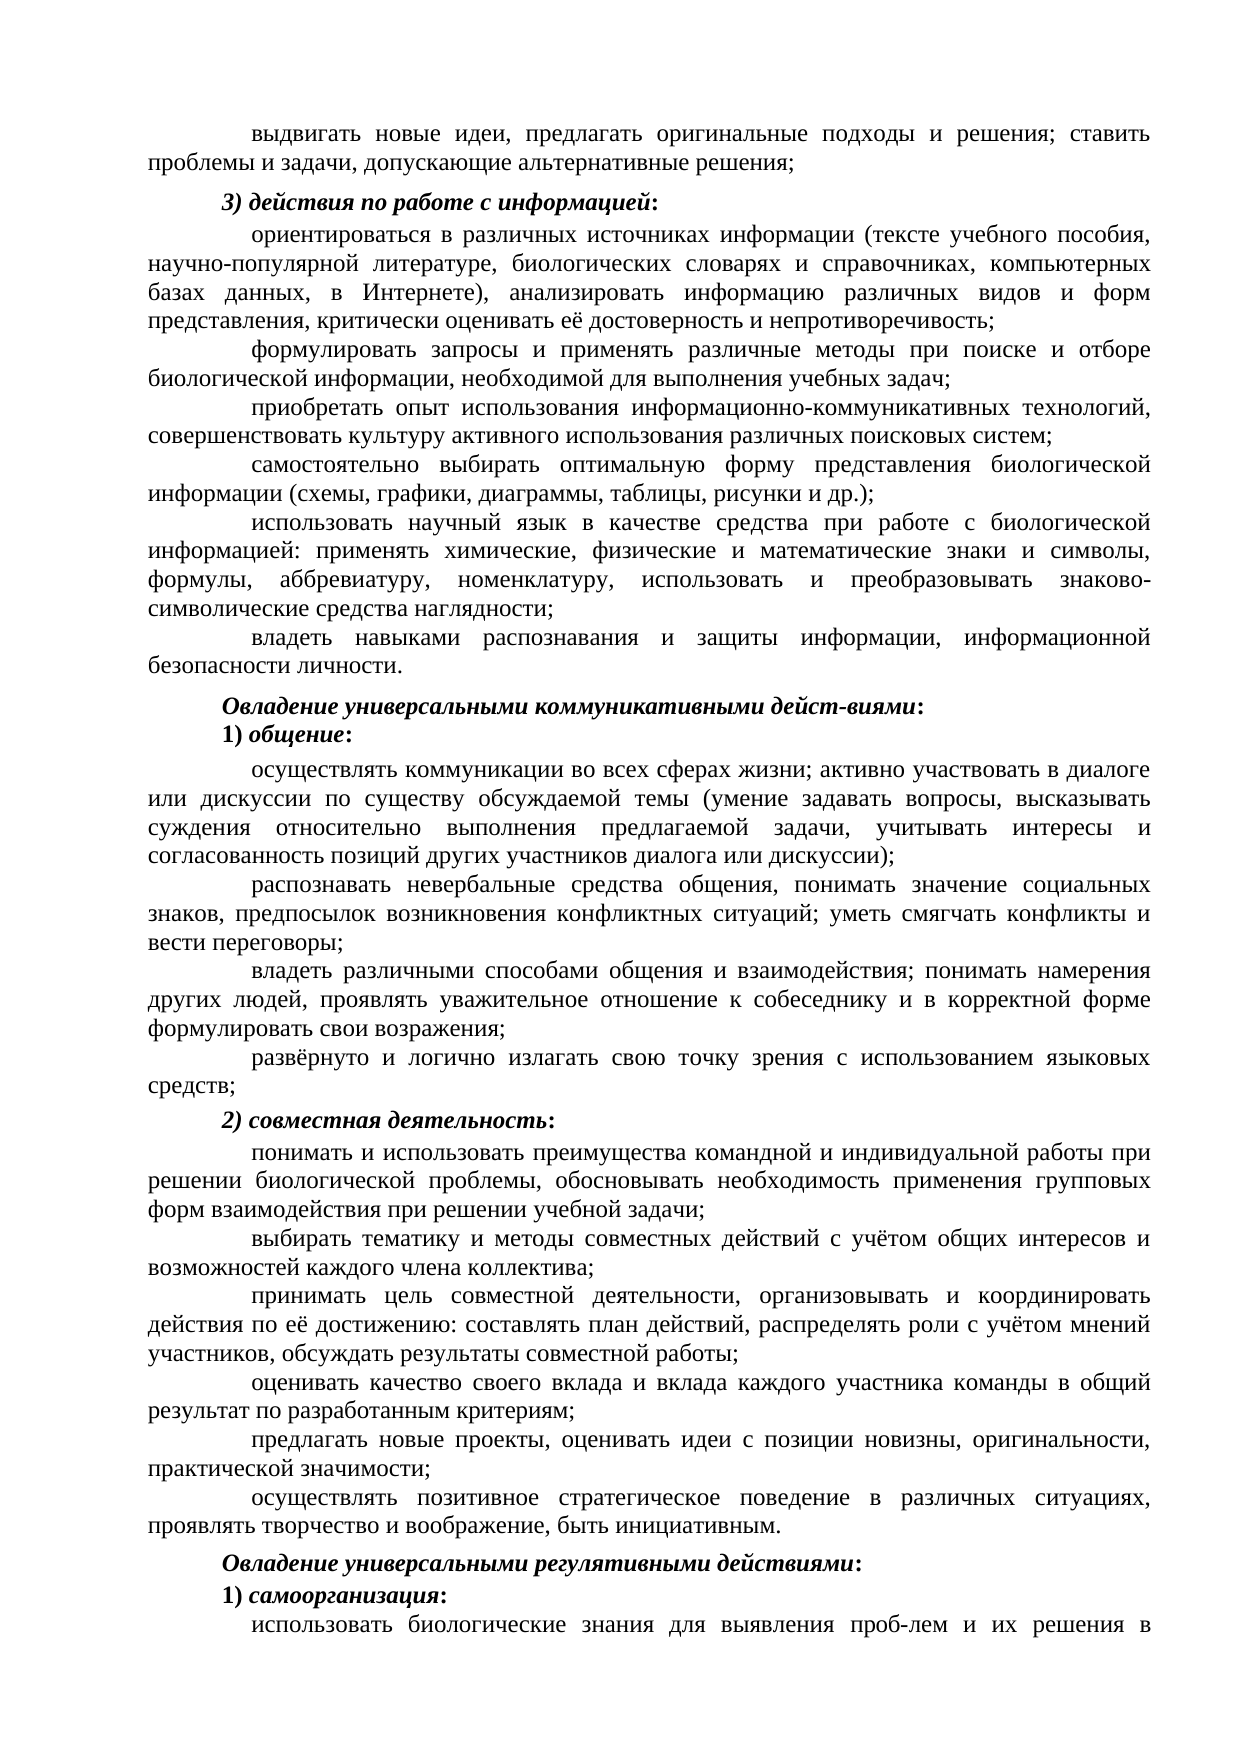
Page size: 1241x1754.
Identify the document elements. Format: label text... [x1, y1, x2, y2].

text осуществлять позитивное стратегическое поведение в различных ситуациях, проявлять творчество и воображение, быть инициативным. [148, 1482, 1152, 1539]
text выбирать тематику и методы совместных действий с учётом общих интересов и возможностей каждого члена коллектива; [148, 1223, 1152, 1281]
text предлагать новые проекты, оценивать идеи с позиции новизны, оригинальности, практической значимости; [148, 1424, 1152, 1482]
text владеть различными способами общения и взаимодействия; понимать намерения других людей, проявлять уважительное отношение к собеседнику и в корректной форме формулировать свои возражения; [148, 956, 1152, 1042]
text Овладение универсальными коммуникативными дейст-виями: [118, 691, 1152, 719]
text осуществлять коммуникации во всех сферах жизни; активно участвовать в диалоге или дискуссии по существу обсуждаемой темы (умение задавать вопросы, высказывать суждения относительно выполнения предлагаемой задачи, учитывать интересы и согласованность позиций других участников диалога или дискуссии); [148, 754, 1152, 869]
text развёрнуто и логично излагать свою точку зрения с использованием языковых средств; [148, 1042, 1152, 1099]
text 3) действия по работе с информацией: [118, 187, 1152, 216]
text 1) общение: [118, 719, 1152, 748]
text выдвигать новые идеи, предлагать оригинальные подходы и решения; ставить проблемы и задачи, допускающие альтернативные решения; [148, 118, 1152, 176]
text 1) самоорганизация: [118, 1580, 1152, 1609]
text самостоятельно выбирать оптимальную форму представления биологической информации (схемы, графики, диаграммы, таблицы, рисунки и др.); [148, 449, 1152, 507]
text понимать и использовать преимущества командной и индивидуальной работы при решении биологической проблемы, обосновывать необходимость применения групповых форм взаимодействия при решении учебной задачи; [148, 1137, 1152, 1223]
text использовать научный язык в качестве средства при работе с биологической информацией: применять химические, физические и математические знаки и символы, формулы, аббревиатуру, номенклатуру, использовать и преобразовывать знаково-символические средства наглядности; [148, 507, 1152, 622]
text 2) совместная деятельность: [118, 1105, 1152, 1134]
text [148, 1609, 1152, 1637]
text владеть навыками распознавания и защиты информации, информационной безопасности личности. [148, 622, 1152, 679]
text ориентироваться в различных источниках информации (тексте учебного пособия, научно-популярной литературе, биологических словарях и справочниках, компьютерных базах данных, в Интернете), анализировать информацию различных видов и форм представления, критически оценивать её достоверность и непротиворечивость; [148, 219, 1152, 334]
text формулировать запросы и применять различные методы при поиске и отборе биологической информации, необходимой для выполнения учебных задач; [148, 334, 1152, 392]
text принимать цель совместной деятельности, организовывать и координировать действия по её достижению: составлять план действий, распределять роли с учётом мнений участников, обсуждать результаты совместной работы; [148, 1281, 1152, 1367]
text Овладение универсальными регулятивными действиями: [118, 1548, 1152, 1577]
text распознавать невербальные средства общения, понимать значение социальных знаков, предпосылок возникновения конфликтных ситуаций; уметь смягчать конфликты и вести переговоры; [148, 869, 1152, 956]
text оценивать качество своего вклада и вклада каждого участника команды в общий результат по разработанным критериям; [148, 1367, 1152, 1424]
text приобретать опыт использования информационно-коммуникативных технологий, совершенствовать культуру активного использования различных поисковых систем; [148, 392, 1152, 449]
